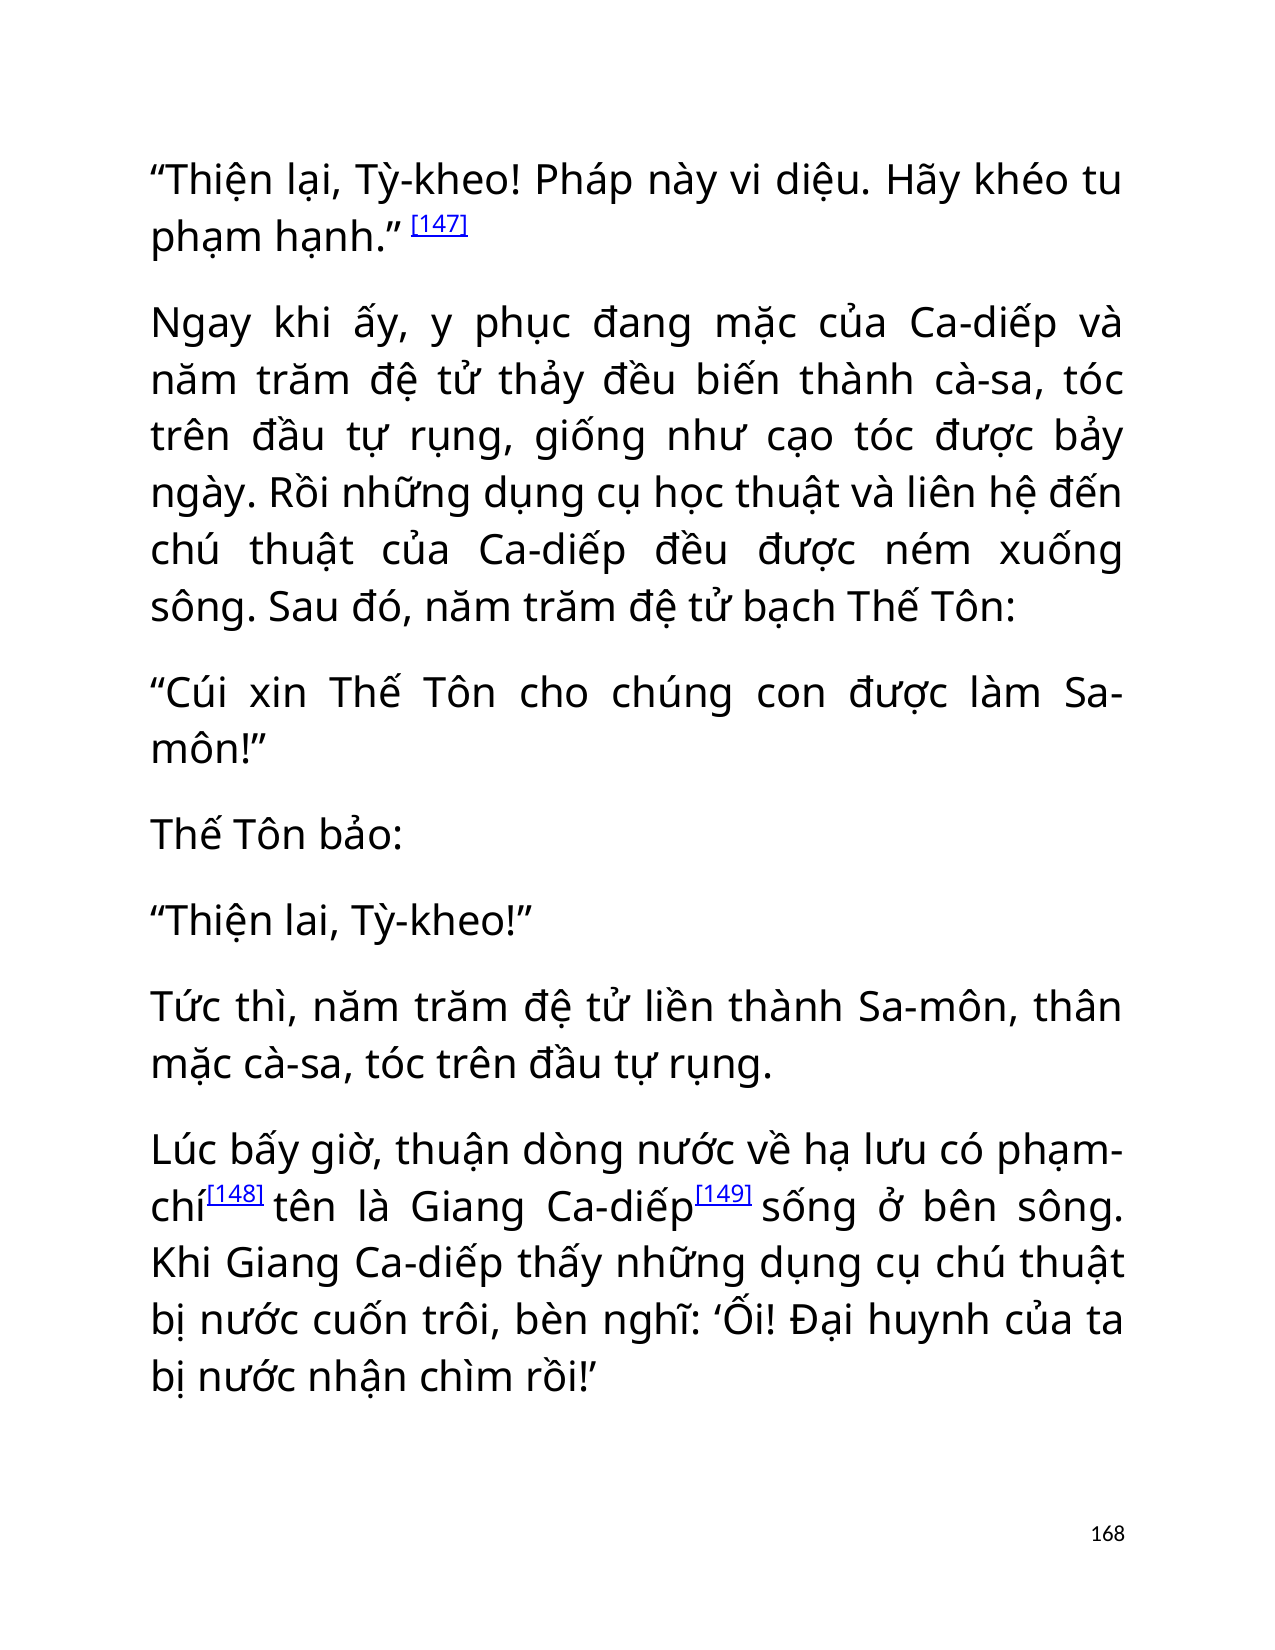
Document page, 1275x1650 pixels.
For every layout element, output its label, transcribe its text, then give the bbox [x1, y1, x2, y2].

text Tức thì, năm trăm đệ tử liền thành Sa-môn, thân mặc cà-sa, tóc trên đầu tự rụng. [150, 977, 1125, 1091]
text Ngay khi ấy, y phục đang mặc của Ca-diếp và năm trăm đệ tử thảy đều biến thành cà-sa, tóc trên đầu tự rụng, giống như cạo tóc được bảy ngày. Rồi những dụng cụ học thuật và liên hệ đến chú thuật của Ca-diếp đều được ném xuống sông. Sau đó, năm trăm đệ tử bạch Thế Tôn: [150, 293, 1125, 633]
text “Cúi xin Thế Tôn cho chúng con được làm Sa-môn!” [150, 662, 1125, 776]
text Lúc bấy giờ, thuận dòng nước về hạ lưu có phạm-chí[148] tên là Giang Ca-diếp[149] sống ở bên sông. Khi Giang Ca-diếp thấy những dụng cụ chú thuật bị nước cuốn trôi, bèn nghĩ: ‘Ối! Đại huynh của ta bị nước nhận chìm rồi!’ [150, 1120, 1125, 1404]
text Thế Tôn bảo: [150, 805, 1125, 862]
text “Thiện lại, Tỳ-kheo! Pháp này vi diệu. Hãy khéo tu phạm hạnh.” [147] [150, 150, 1125, 263]
text “Thiện lai, Tỳ-kheo!” [150, 891, 1125, 948]
